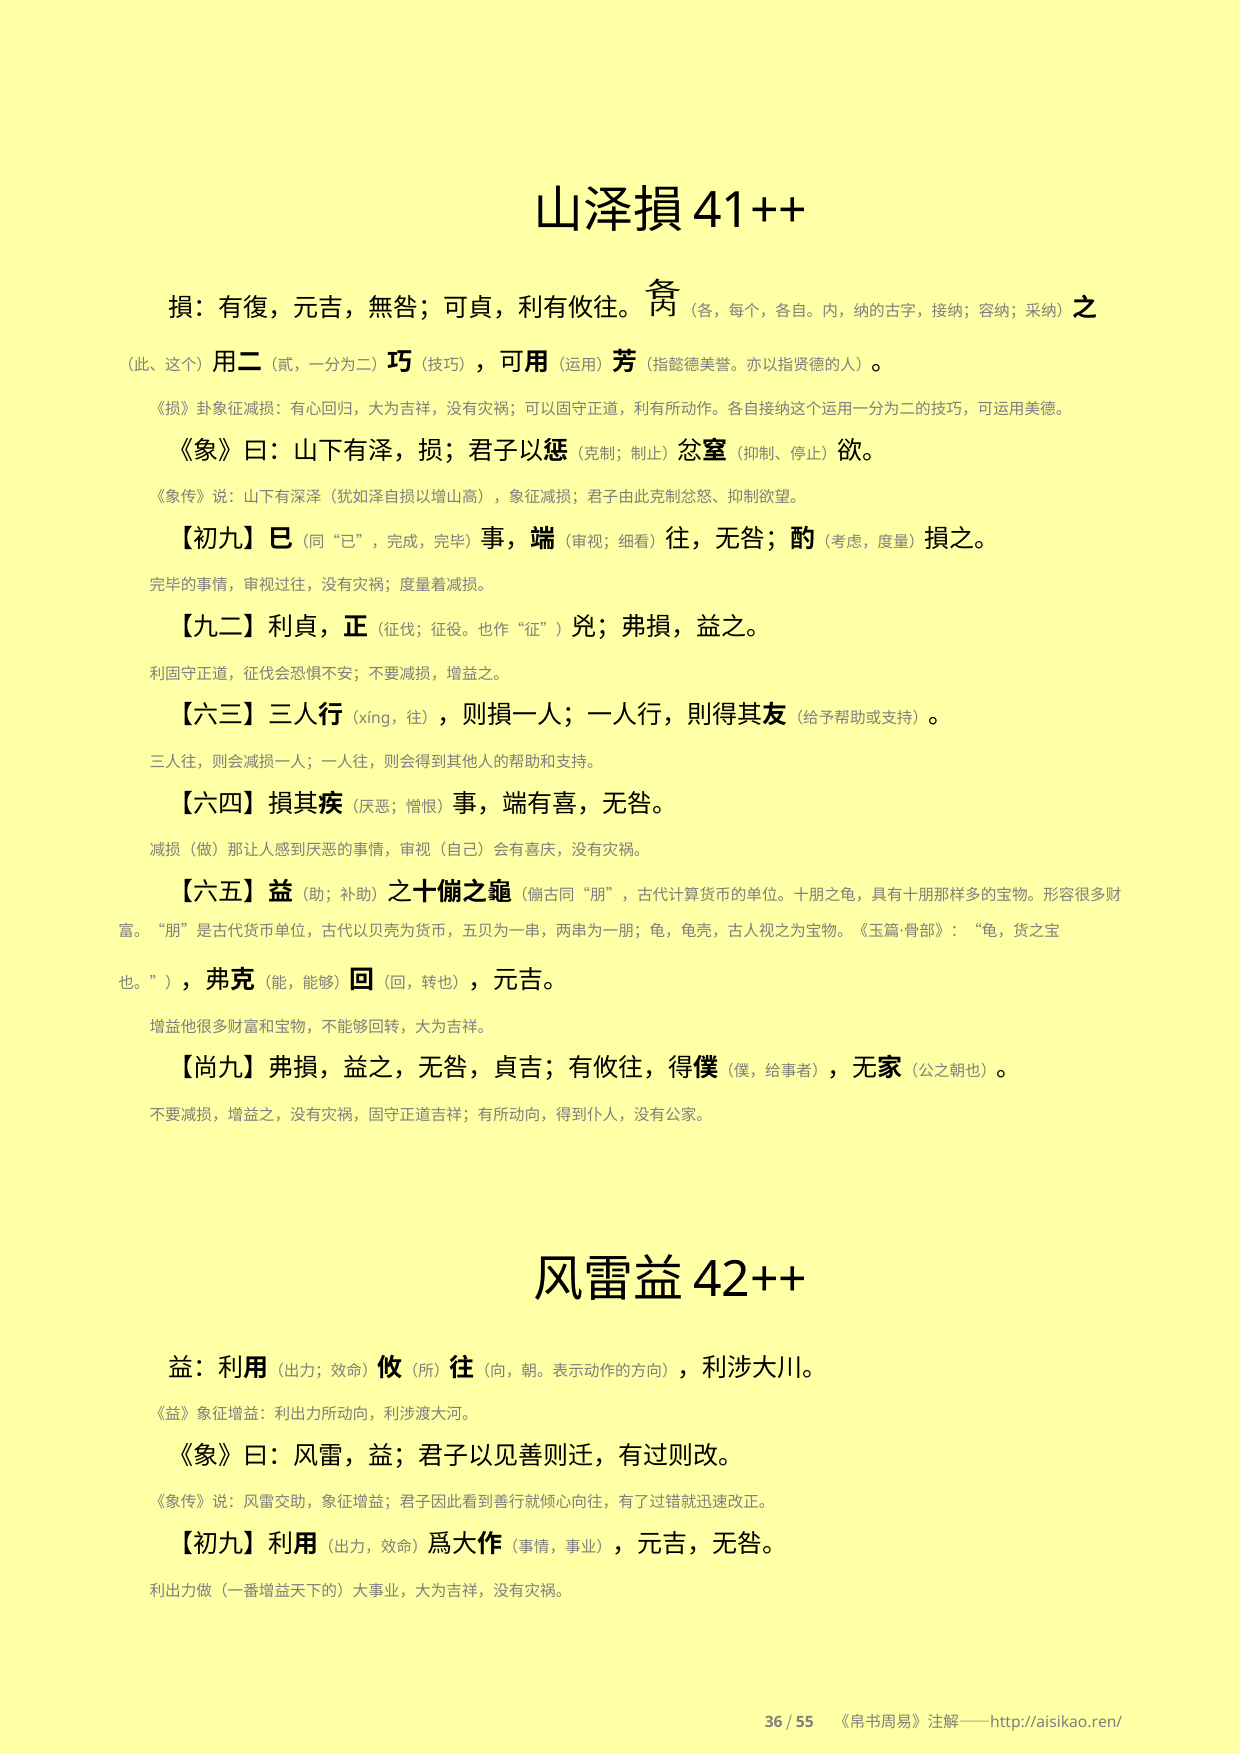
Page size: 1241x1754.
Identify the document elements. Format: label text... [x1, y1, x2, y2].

text 不要减损，增益之，没有灾祸，固守正道吉祥；有所动向，得到仆人，没有公家。 [118, 1102, 1122, 1125]
text 【初九】利用（出力，效命）爲大作（事情，事业），元吉，无咎。 [118, 1524, 1122, 1560]
text 【初九】巳（同“已”，完成，完毕）事，端（审视；细看）往，无咎；酌（考虑，度量）損之。 [118, 518, 1122, 554]
text 完毕的事情，审视过往，没有灾祸；度量着减损。 [118, 573, 1122, 595]
text 【六三】三人行（xíng，往），则損一人；一人行，則得其友（给予帮助或支持）。 [118, 695, 1122, 731]
text 《象传》说：山下有深泽（犹如泽自损以增山高），象征减损；君子由此克制忿怒、抑制欲望。 [118, 484, 1122, 507]
text 增益他很多财富和宝物，不能够回转，大为吉祥。 [118, 1014, 1122, 1037]
text 《损》卦象征减损：有心回归，大为吉祥，没有灾祸；可以固守正道，利有所动作。各自接纳这个运用一分为二的技巧，可运用美德。 [118, 396, 1122, 419]
text 【尚九】弗損，益之，无咎，貞吉；有攸往，得僕（僕，给事者），无家（公之朝也）。 [118, 1048, 1122, 1084]
text 【六四】損其疾（厌恶；憎恨）事，端有喜，无咎。 [118, 783, 1122, 819]
text 利出力做（一番增益天下的）大事业，大为吉祥，没有灾祸。 [118, 1578, 1122, 1601]
text 《象》曰：山下有泽，损；君子以惩（克制；制止）忿窒（抑制、停止）欲。 [118, 430, 1122, 466]
subtitle 风雷益42++ [118, 1238, 1122, 1311]
text 【九二】利貞，正（征伐；征役。也作“征”）兇；弗損，益之。 [118, 607, 1122, 643]
text 《象传》说：风雷交助，象征增益；君子因此看到善行就倾心向往，有了过错就迅速改正。 [118, 1490, 1122, 1512]
picture [643, 278, 682, 317]
text 《象》曰：风雷，益；君子以见善则迁，有过则改。 [118, 1435, 1122, 1472]
subtitle 山泽損41++ [118, 169, 1122, 242]
text 益：利用（出力；效命）攸（所）往（向，朝。表示动作的方向），利涉大川。 [118, 1347, 1122, 1383]
text 《益》象征增益：利出力所动向，利涉渡大河。 [118, 1402, 1122, 1424]
text 【六五】益（助；补助）之十傰之龜（傰古同“朋”，古代计算货币的单位。十朋之龟，具有十朋那样多的宝物。形容很多财富。“朋”是古代货币单位，古代以贝壳为货币，五贝为一串，两串为一朋；龟，龟壳，古人视之为宝物。《玉篇·骨部》：“龟，货之宝也。”），弗克（能，能够）回（回，转也），元吉。 [118, 871, 1122, 996]
text 减损（做）那让人感到厌恶的事情，审视（自己）会有喜庆，没有灾祸。 [118, 837, 1122, 860]
text 損：有復，元吉，無咎；可貞，利有攸往。（各，每个，各自。内，纳的古字，接纳；容纳；采纳）之（此、这个）用二（貳，一分为二）巧（技巧），可用（运用）芳（指懿德美誉。亦以指贤德的人）。 [118, 278, 1122, 378]
text 三人往，则会减损一人；一人往，则会得到其他人的帮助和支持。 [118, 749, 1122, 772]
text 利固守正道，征伐会恐惧不安；不要减损，增益之。 [118, 661, 1122, 683]
